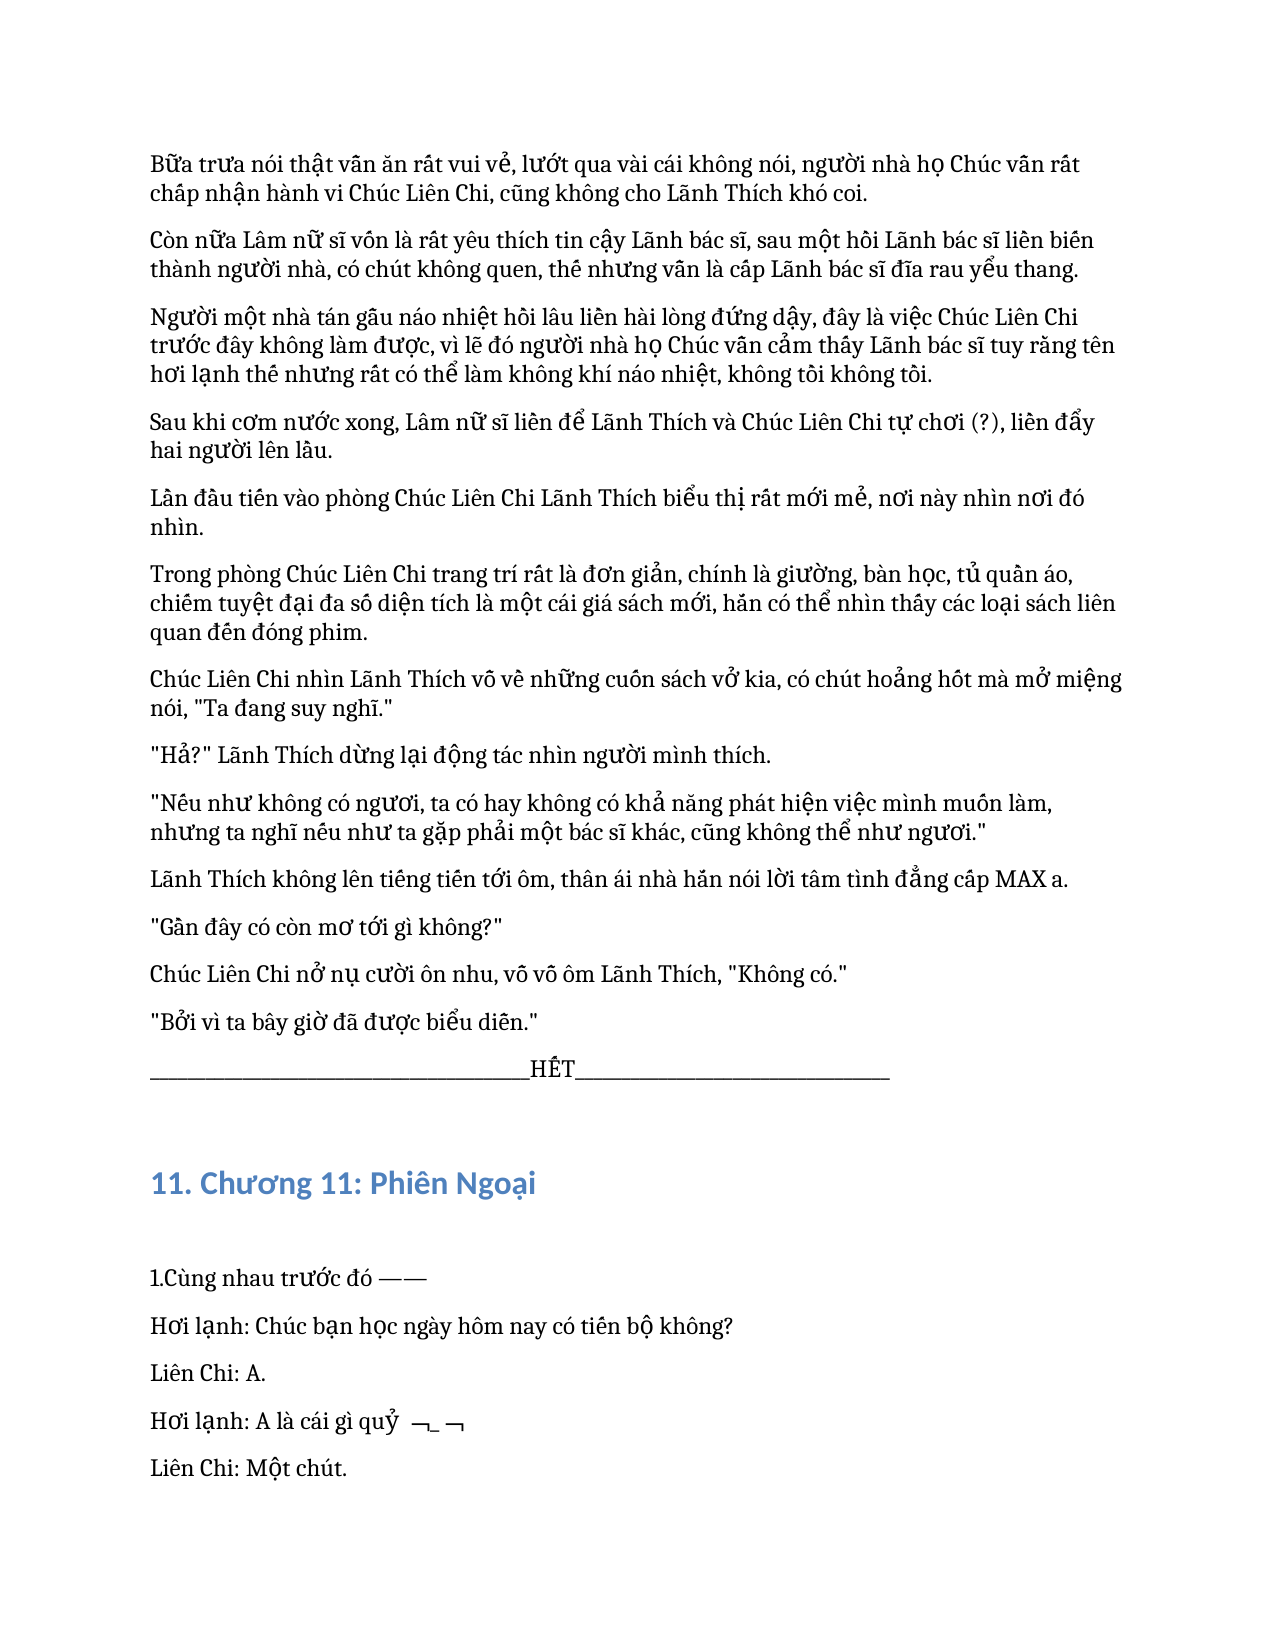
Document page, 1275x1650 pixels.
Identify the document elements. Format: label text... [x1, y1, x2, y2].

text _________________________________________HẾT__________________________________ [150, 1055, 1125, 1141]
text Bữa trưa nói thật vẫn ăn rất vui vẻ, lướt qua vài cái không nói, người nhà họ Chúc vẫn rất chấp nhận hành vi Chúc Liên Chi, cũng không cho Lãnh Thích khó coi. [150, 150, 1125, 207]
text "Gần đây có còn mơ tới gì không?" [150, 912, 1125, 941]
text Hơi lạnh: Chúc bạn học ngày hôm nay có tiến bộ không? [150, 1312, 1125, 1340]
text Người một nhà tán gẫu náo nhiệt hồi lâu liền hài lòng đứng dậy, đây là việc Chúc Liên Chi trước đây không làm được, vì lẽ đó người nhà họ Chúc vẫn cảm thấy Lãnh bác sĩ tuy rằng tên hơi lạnh thế nhưng rất có thể làm không khí náo nhiệt, không tồi không tồi. [150, 302, 1125, 389]
subtitle 11. Chương 11: Phiên Ngoại [150, 1162, 1125, 1203]
text Sau khi cơm nước xong, Lâm nữ sĩ liền để Lãnh Thích và Chúc Liên Chi tự chơi (?), liền đẩy hai người lên lầu. [150, 407, 1125, 465]
text Liên Chi: Một chút. [150, 1454, 1125, 1483]
text 1.Cùng nhau trước đó —— [150, 1207, 1125, 1293]
text Lãnh Thích không lên tiếng tiến tới ôm, thân ái nhà hắn nói lời tâm tình đẳng cấp MAX a. [150, 865, 1125, 894]
text Liên Chi: A. [150, 1359, 1125, 1388]
text Chúc Liên Chi nhìn Lãnh Thích vỗ về những cuốn sách vở kia, có chút hoảng hốt mà mở miệng nói, "Ta đang suy nghĩ." [150, 665, 1125, 722]
text "Bởi vì ta bây giờ đã được biểu diễn." [150, 1007, 1125, 1036]
text Lần đầu tiến vào phòng Chúc Liên Chi Lãnh Thích biểu thị rất mới mẻ, nơi này nhìn nơi đó nhìn. [150, 484, 1125, 541]
text Trong phòng Chúc Liên Chi trang trí rất là đơn giản, chính là giường, bàn học, tủ quần áo, chiếm tuyệt đại đa số diện tích là một cái giá sách mới, hắn có thể nhìn thấy các loại sách liên quan đến đóng phim. [150, 560, 1125, 646]
text "Hả?" Lãnh Thích dừng lại động tác nhìn người mình thích. [150, 741, 1125, 770]
text Hơi lạnh: A là cái gì quỷ ﹁_﹁ [150, 1407, 1125, 1435]
text Chúc Liên Chi nở nụ cười ôn nhu, vỗ vỗ ôm Lãnh Thích, "Không có." [150, 960, 1125, 989]
text "Nếu như không có ngươi, ta có hay không có khả năng phát hiện việc mình muốn làm, nhưng ta nghĩ nếu như ta gặp phải một bác sĩ khác, cũng không thể như ngươi." [150, 789, 1125, 846]
text Còn nữa Lâm nữ sĩ vốn là rất yêu thích tin cậy Lãnh bác sĩ, sau một hồi Lãnh bác sĩ liền biến thành người nhà, có chút không quen, thế nhưng vẫn là cấp Lãnh bác sĩ đĩa rau yểu thang. [150, 226, 1125, 284]
